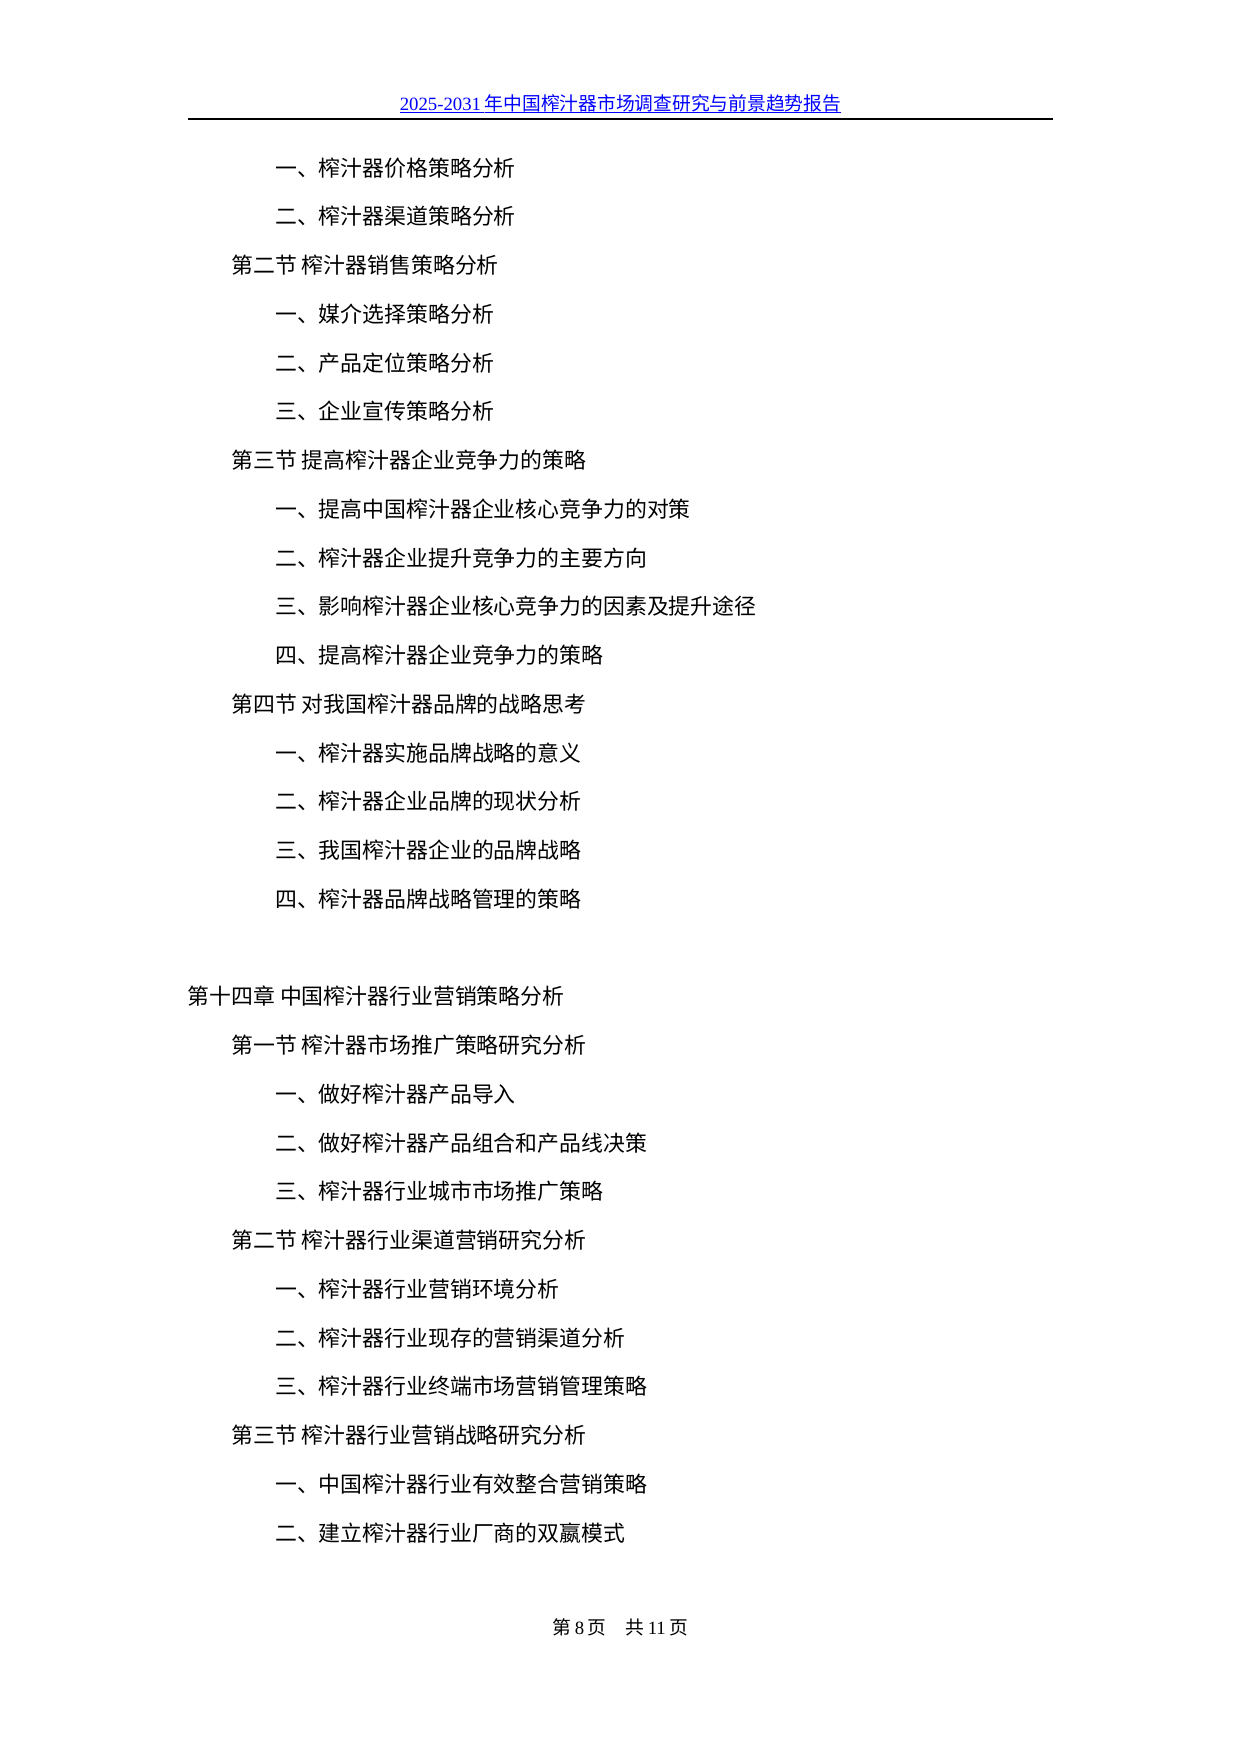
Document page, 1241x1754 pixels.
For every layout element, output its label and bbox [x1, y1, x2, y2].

text [187, 150, 1053, 1548]
